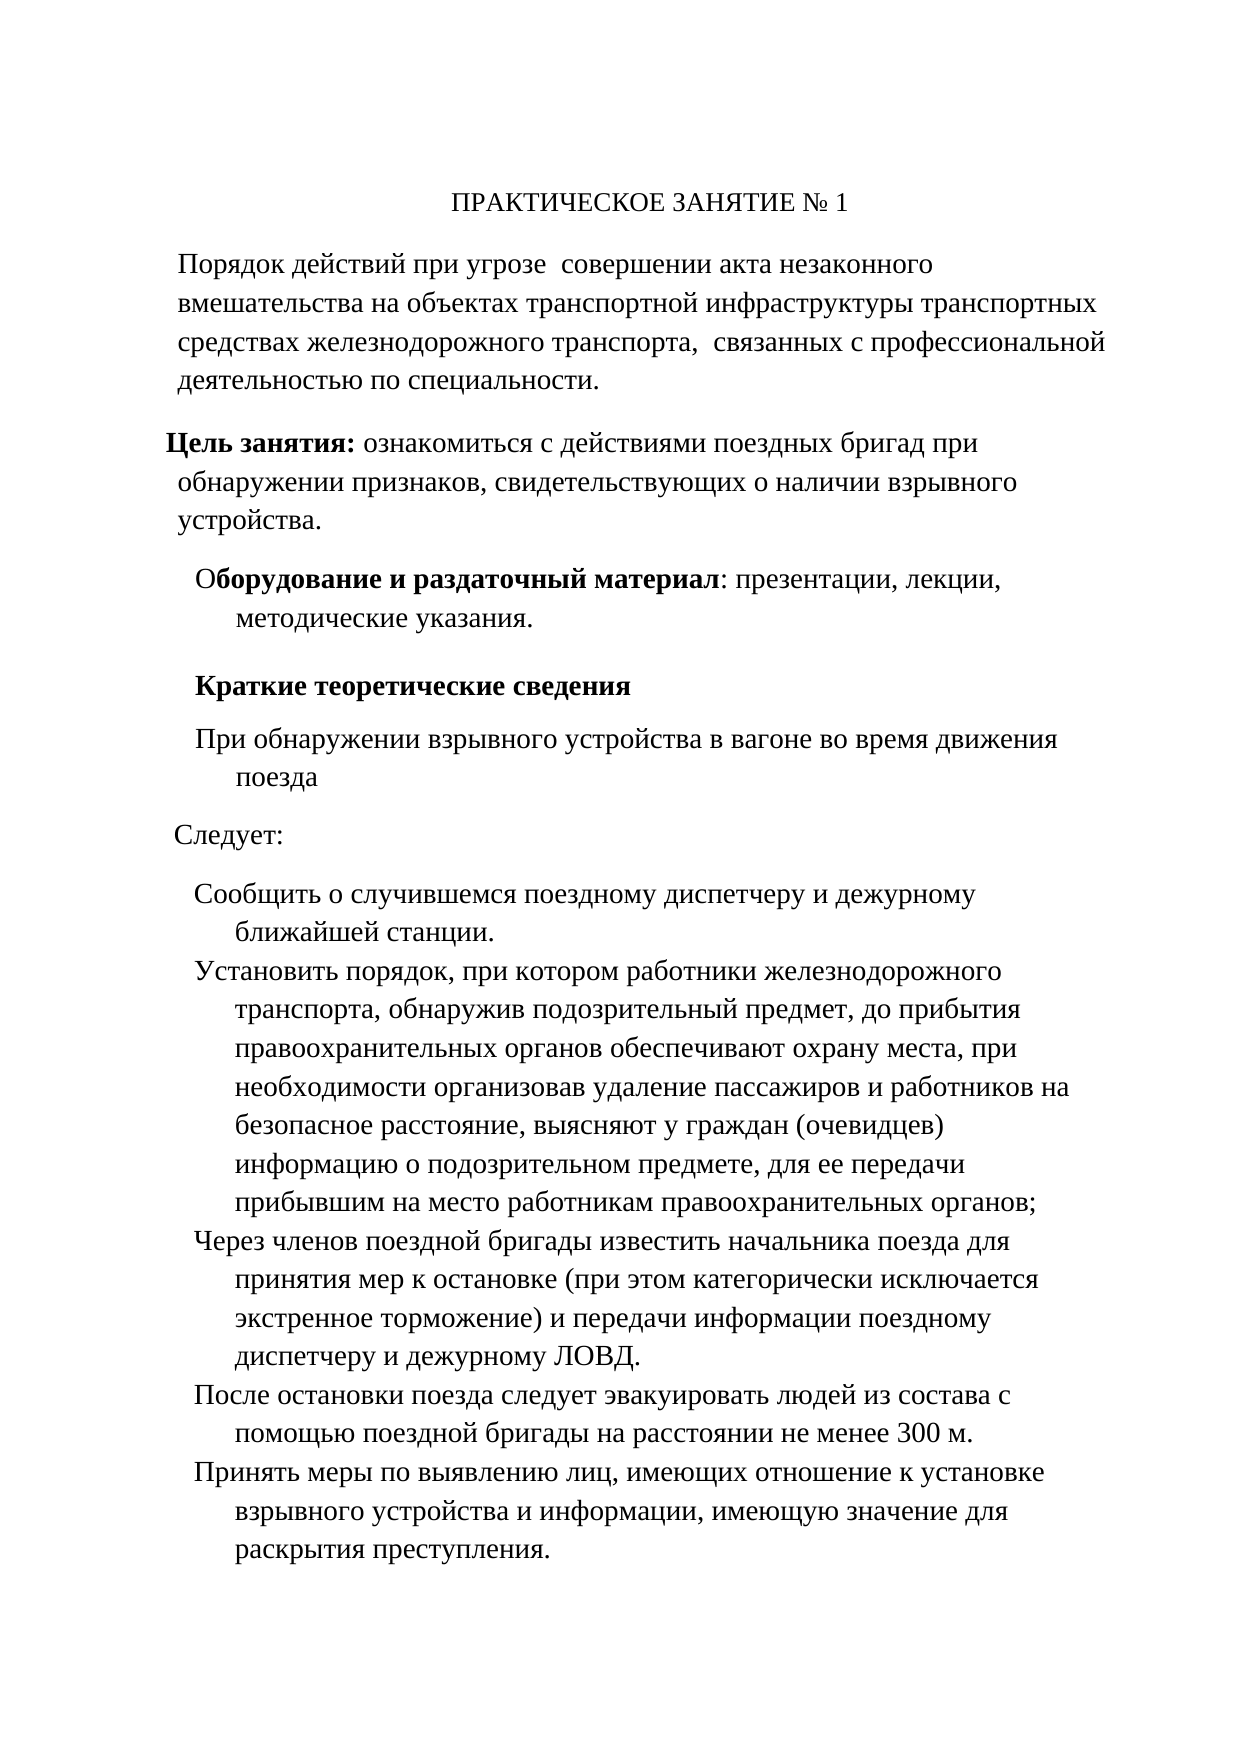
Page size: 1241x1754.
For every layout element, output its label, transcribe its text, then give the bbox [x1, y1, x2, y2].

text Сообщить о случившемся поездному диспетчеру и дежурному ближайшей станции. [194, 876, 1106, 948]
text Цель занятия: ознакомиться с действиями поездных бригад при обнаружении признаков, свидетельствующих о наличии взрывного устройства. [136, 425, 1106, 536]
text Установить порядок, при котором работники железнодорожного транспорта, обнаружив подозрительный предмет, до прибытия правоохранительных органов обеспечивают охрану места, при необходимости организовав удаление пассажиров и работников на безопасное расстояние, выясняют у граждан (очевидцев) информацию о подозрительном предмете, для ее передачи прибывшим на место работникам правоохранительных органов; [194, 953, 1106, 1218]
text После остановки поезда следует эвакуировать людей из состава с помощью поездной бригады на расстоянии не менее 300 м. [194, 1377, 1106, 1449]
subtitle ПРАКТИЧЕСКОЕ ЗАНЯТИЕ № 1 [148, 186, 1152, 217]
subtitle Краткие теоретические сведения [195, 668, 1106, 701]
text Принять меры по выявлению лиц, имеющих отношение к установке взрывного устройства и информации, имеющую значение для раскрытия преступления. [194, 1454, 1106, 1565]
text Оборудование и раздаточный материал: презентации, лекции, методические указания. [195, 562, 1106, 634]
text При обнаружении взрывного устройства в вагоне во время движения поезда [195, 721, 1106, 793]
text Через членов поездной бригады известить начальника поезда для принятия мер к остановке (при этом категорически исключается экстренное торможение) и передачи информации поездному диспетчеру и дежурному ЛОВД. [194, 1223, 1106, 1372]
text Следует: [152, 817, 1106, 851]
text Порядок действий при угрозе совершении акта незаконного вмешательства на объектах транспортной инфраструктуры транспортных средствах железнодорожного транспорта, связанных с профессиональной деятельностью по специальности. [177, 247, 1106, 396]
